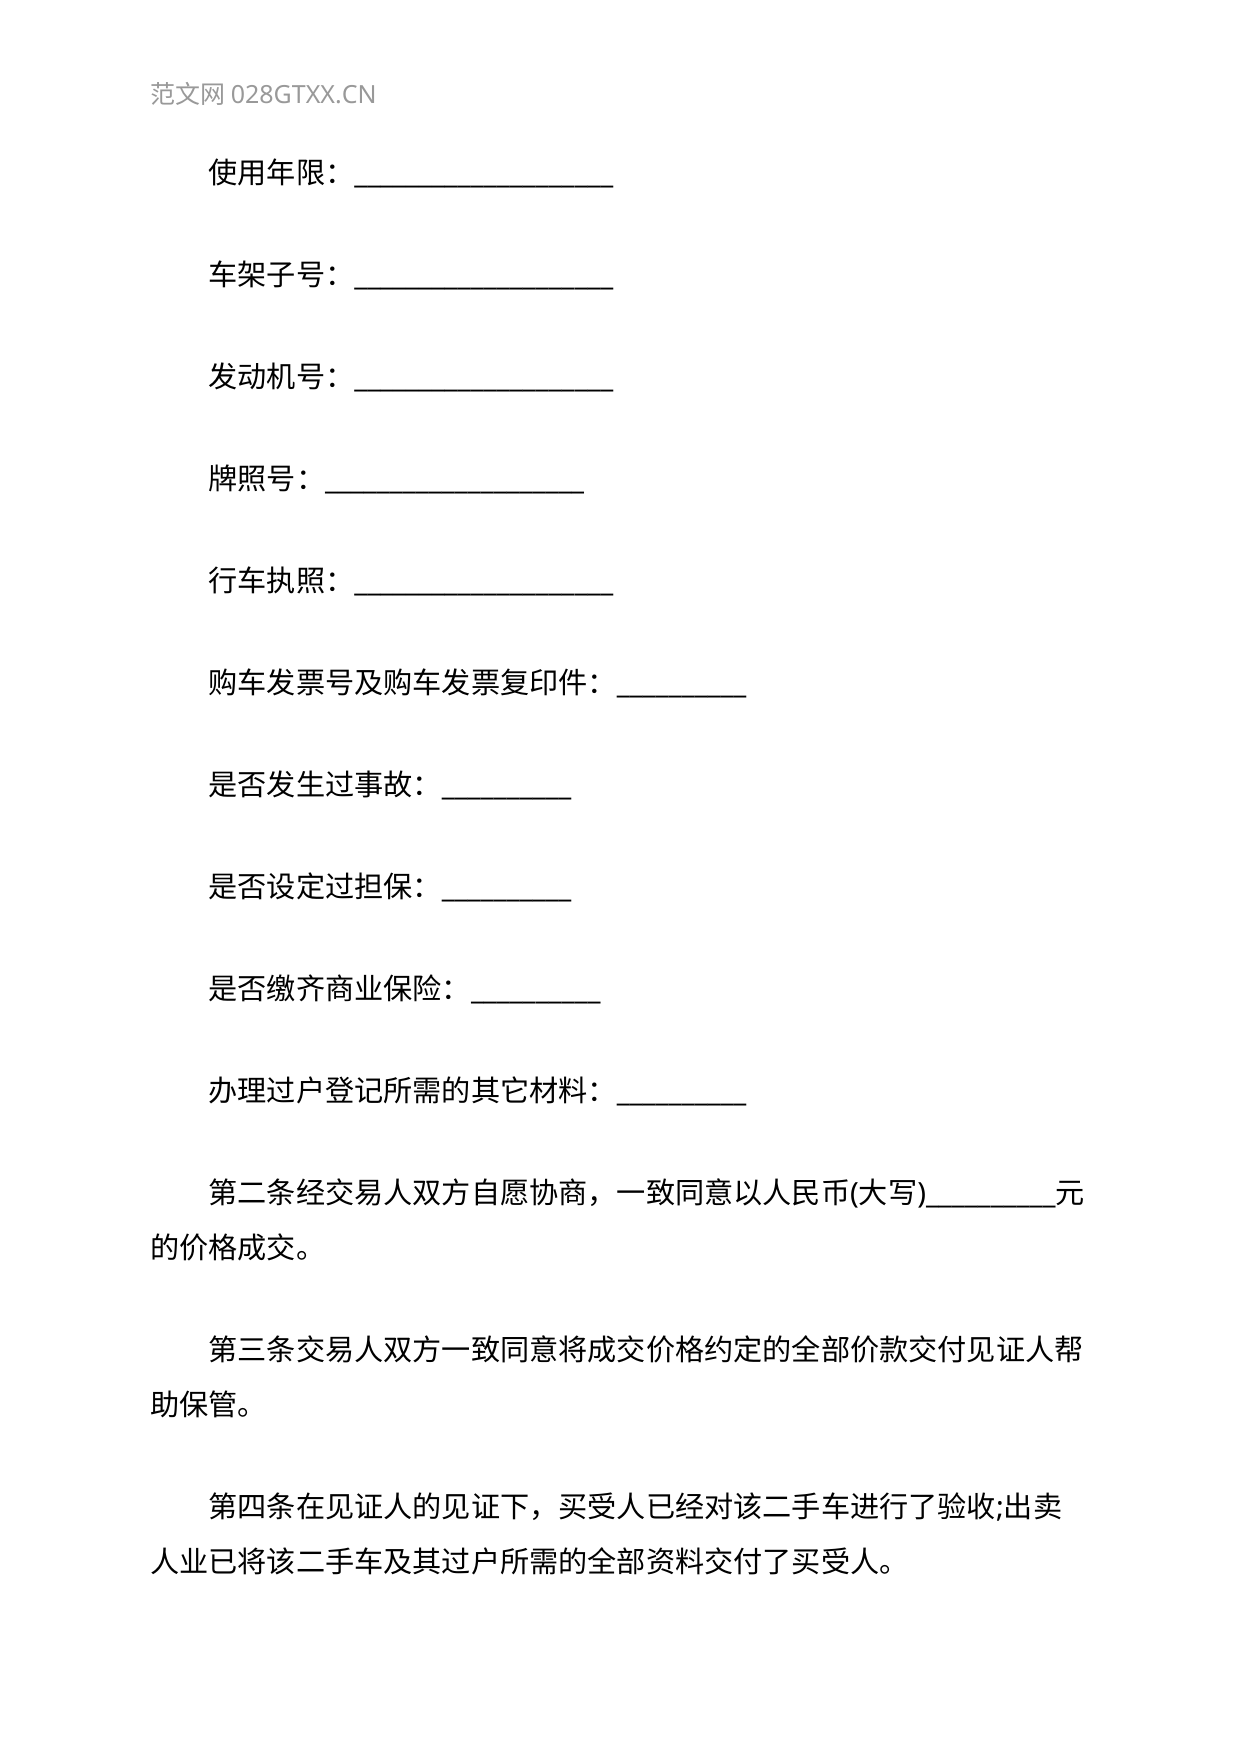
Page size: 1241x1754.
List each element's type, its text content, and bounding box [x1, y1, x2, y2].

text 牌照号：____________________ [150, 456, 1090, 498]
text 购车发票号及购车发票复印件：__________ [150, 660, 1090, 702]
text 使用年限：____________________ [150, 150, 1090, 192]
text 第三条交易人双方一致同意将成交价格约定的全部价款交付见证人帮助保管。 [150, 1327, 1090, 1424]
text 第四条在见证人的见证下，买受人已经对该二手车进行了验收;出卖人业已将该二手车及其过户所需的全部资料交付了买受人。 [150, 1483, 1090, 1581]
text 行车执照：____________________ [150, 558, 1090, 600]
text 是否发生过事故：__________ [150, 762, 1090, 804]
text 第二条经交易人双方自愿协商，一致同意以人民币(大写)__________元的价格成交。 [150, 1170, 1090, 1267]
text 是否设定过担保：__________ [150, 864, 1090, 906]
text 办理过户登记所需的其它材料：__________ [150, 1068, 1090, 1110]
text 发动机号：____________________ [150, 354, 1090, 396]
text 是否缴齐商业保险：__________ [150, 966, 1090, 1008]
text 车架子号：____________________ [150, 252, 1090, 294]
